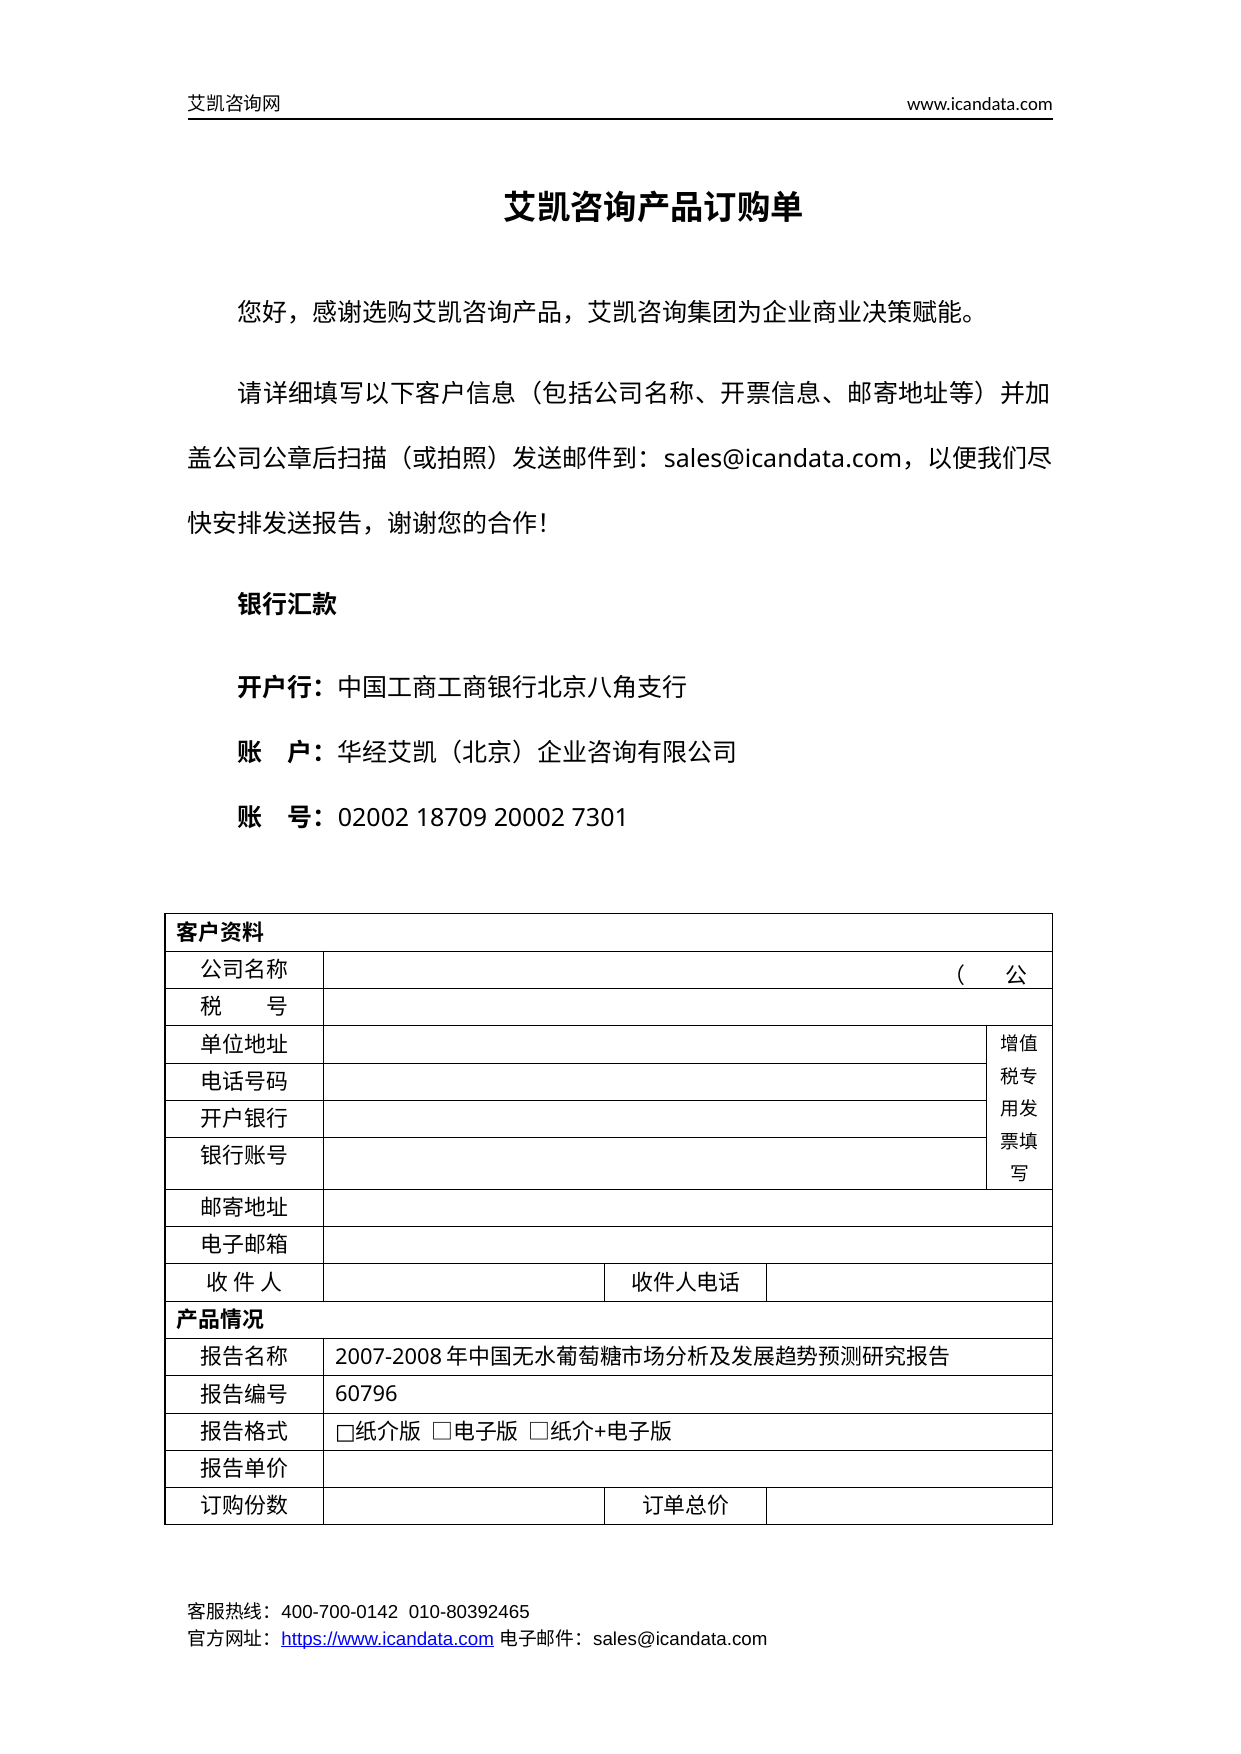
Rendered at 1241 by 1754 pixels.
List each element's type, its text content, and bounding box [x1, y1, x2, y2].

table_cell 银行账号 [166, 1138, 323, 1189]
table_cell [324, 1064, 986, 1100]
table_cell 60796 [324, 1376, 1052, 1412]
table_header 客户资料 [166, 914, 1052, 951]
table_cell [324, 1227, 1052, 1263]
text 银行汇款 [187, 570, 1053, 635]
table_cell [324, 1190, 1052, 1226]
table_cell 产品情况 [166, 1302, 1052, 1338]
table_cell 报告编号 [166, 1376, 323, 1412]
table_cell 邮寄地址 [166, 1190, 323, 1226]
table_cell 增值税专用发票填写 [987, 1026, 1052, 1189]
table_cell 收 件 人 [166, 1264, 323, 1301]
table_cell 报告名称 [166, 1339, 323, 1375]
table_cell [324, 989, 1052, 1025]
table_cell 开户银行 [166, 1101, 323, 1137]
table_cell 2007-2008年中国无水葡萄糖市场分析及发展趋势预测研究报告 [324, 1339, 1052, 1375]
table_cell [767, 1488, 1052, 1524]
table_cell 公司名称 [166, 952, 323, 988]
table_cell 收件人电话 [605, 1264, 766, 1301]
table_cell [324, 1138, 986, 1189]
table_cell [324, 1026, 986, 1062]
table_cell [324, 1451, 1052, 1487]
table_cell □纸介版 □电子版 □纸介+电子版 [324, 1414, 1052, 1450]
table_cell 订购份数 [166, 1488, 323, 1524]
table_cell 税 号 [166, 989, 323, 1025]
table_cell [767, 1264, 1052, 1301]
table_cell 报告单价 [166, 1451, 323, 1487]
table_cell 订单总价 [605, 1488, 766, 1524]
table_cell 报告格式 [166, 1414, 323, 1450]
table_cell [324, 1264, 604, 1301]
text 账 号：02002 18709 20002 7301 [187, 783, 1053, 848]
text 您好，感谢选购艾凯咨询产品，艾凯咨询集团为企业商业决策赋能。 [187, 278, 1053, 343]
table_cell [324, 952, 1052, 988]
table_cell [324, 1488, 604, 1524]
text 账 户：华经艾凯（北京）企业咨询有限公司 [187, 718, 1053, 783]
table_cell 电话号码 [166, 1064, 323, 1100]
text 请详细填写以下客户信息（包括公司名称、开票信息、邮寄地址等）并加盖公司公章后扫描（或拍照）发送邮件到：sales@icandata.com，以便我们尽快安排发送报告，谢谢您的合作！ [187, 359, 1053, 554]
table_cell 单位地址 [166, 1026, 323, 1062]
table_cell [324, 1101, 986, 1137]
table_cell 电子邮箱 [166, 1227, 323, 1263]
text 艾凯咨询产品订购单 [187, 172, 1053, 237]
text 开户行：中国工商工商银行北京八角支行 [187, 653, 1053, 718]
